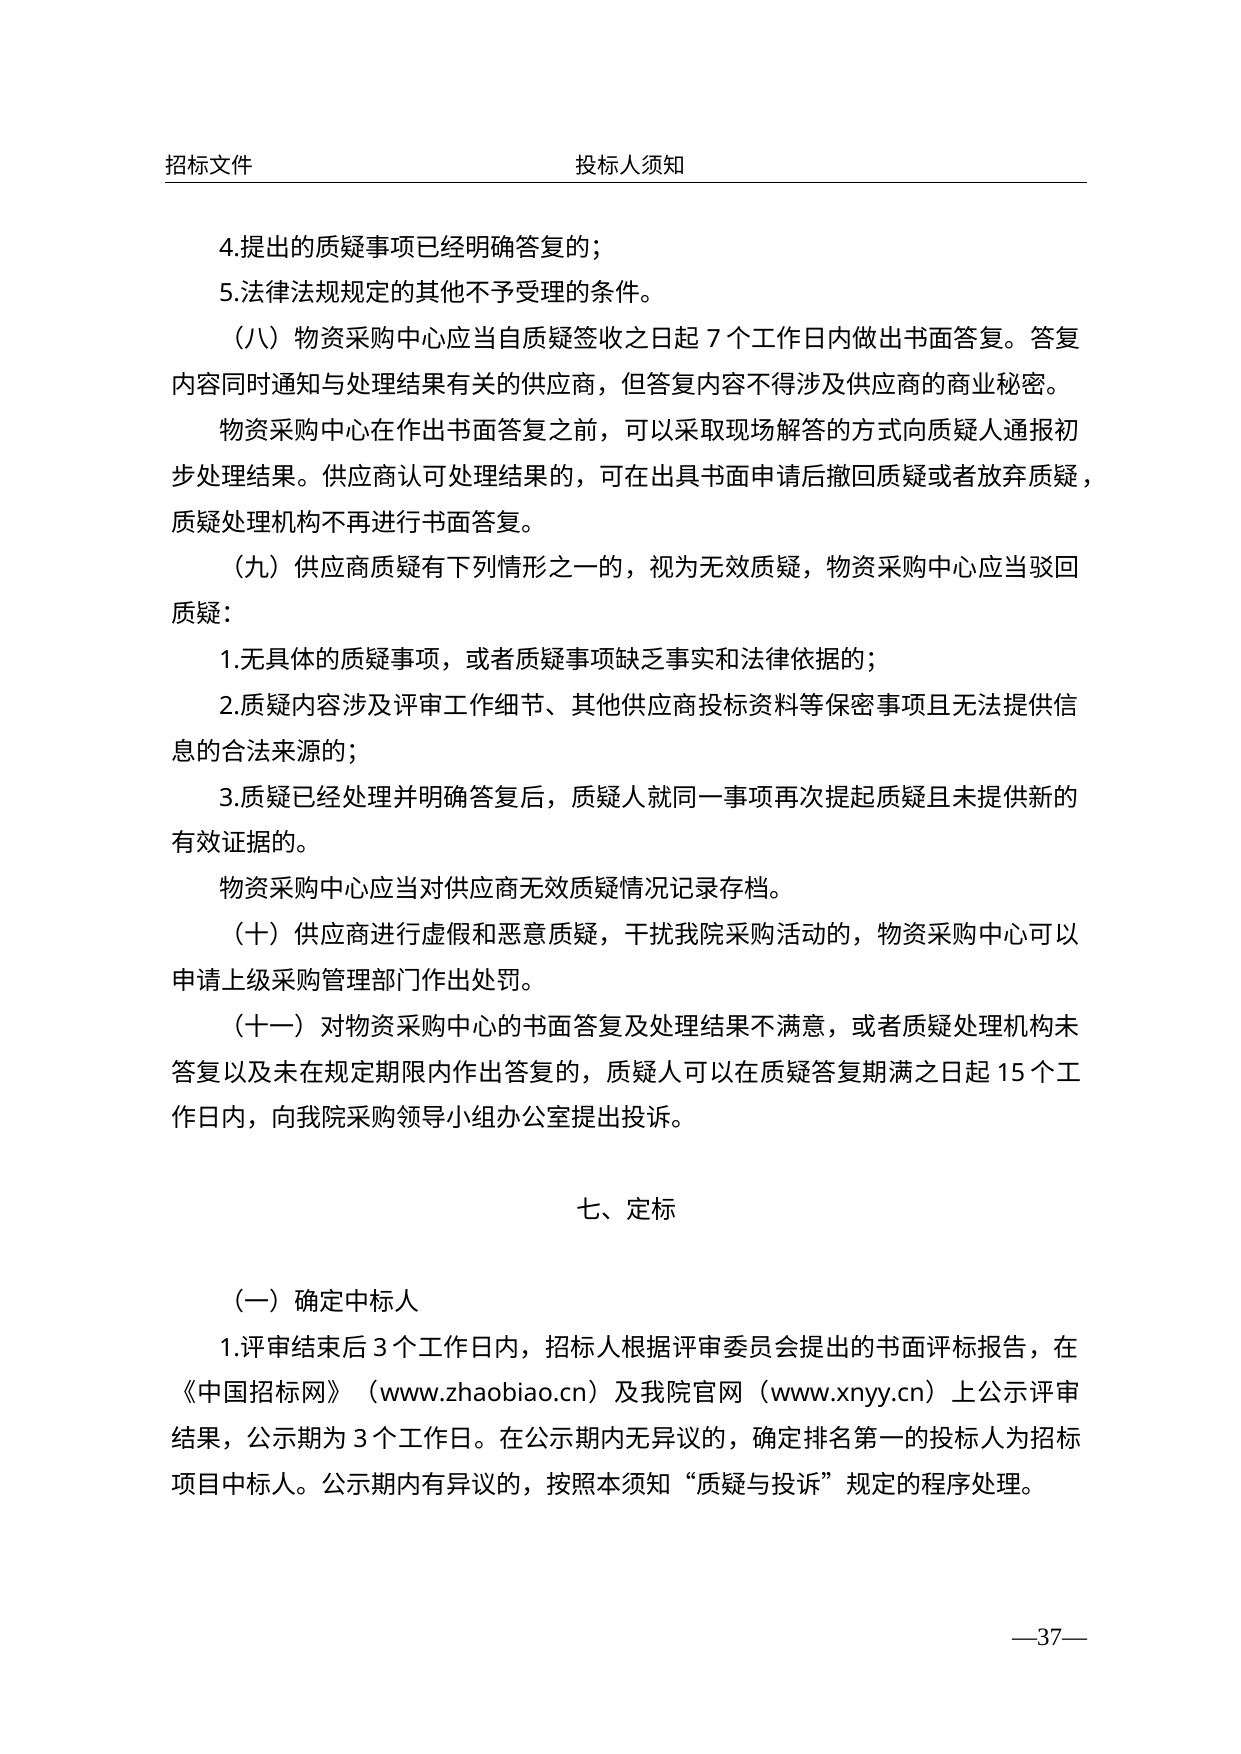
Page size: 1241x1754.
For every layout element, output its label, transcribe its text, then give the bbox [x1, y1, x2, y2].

text （十一）对物资采购中心的书面答复及处理结果不满意，或者质疑处理机构未答复以及未在规定期限内作出答复的，质疑人可以在质疑答复期满之日起15个工作日内，向我院采购领导小组办公室提出投诉。 [171, 998, 1081, 1136]
text 1.评审结束后3个工作日内，招标人根据评审委员会提出的书面评标报告，在《中国招标网》（www.zhaobiao.cn）及我院官网（www.xnyy.cn）上公示评审结果，公示期为3个工作日。在公示期内无异议的，确定排名第一的投标人为招标项目中标人。公示期内有异议的，按照本须知“质疑与投诉”规定的程序处理。 [171, 1319, 1081, 1503]
text （一）确定中标人 [171, 1273, 1081, 1319]
text 4.提出的质疑事项已经明确答复的； [171, 219, 1081, 265]
text 5.法律法规规定的其他不予受理的条件。 [171, 265, 1081, 311]
text （八）物资采购中心应当自质疑签收之日起7个工作日内做出书面答复。答复内容同时通知与处理结果有关的供应商，但答复内容不得涉及供应商的商业秘密。 [171, 311, 1081, 403]
text 2.质疑内容涉及评审工作细节、其他供应商投标资料等保密事项且无法提供信息的合法来源的； [171, 678, 1081, 769]
text （十）供应商进行虚假和恶意质疑，干扰我院采购活动的，物资采购中心可以申请上级采购管理部门作出处罚。 [171, 907, 1081, 998]
text 3.质疑已经处理并明确答复后，质疑人就同一事项再次提起质疑且未提供新的有效证据的。 [171, 769, 1081, 861]
text 七、定标 [171, 1182, 1081, 1228]
text 物资采购中心在作出书面答复之前，可以采取现场解答的方式向质疑人通报初步处理结果。供应商认可处理结果的，可在出具书面申请后撤回质疑或者放弃质疑，质疑处理机构不再进行书面答复。 [171, 403, 1081, 540]
text （九）供应商质疑有下列情形之一的，视为无效质疑，物资采购中心应当驳回质疑： [171, 540, 1081, 632]
text 1.无具体的质疑事项，或者质疑事项缺乏事实和法律依据的； [171, 632, 1081, 678]
text 物资采购中心应当对供应商无效质疑情况记录存档。 [171, 861, 1081, 907]
